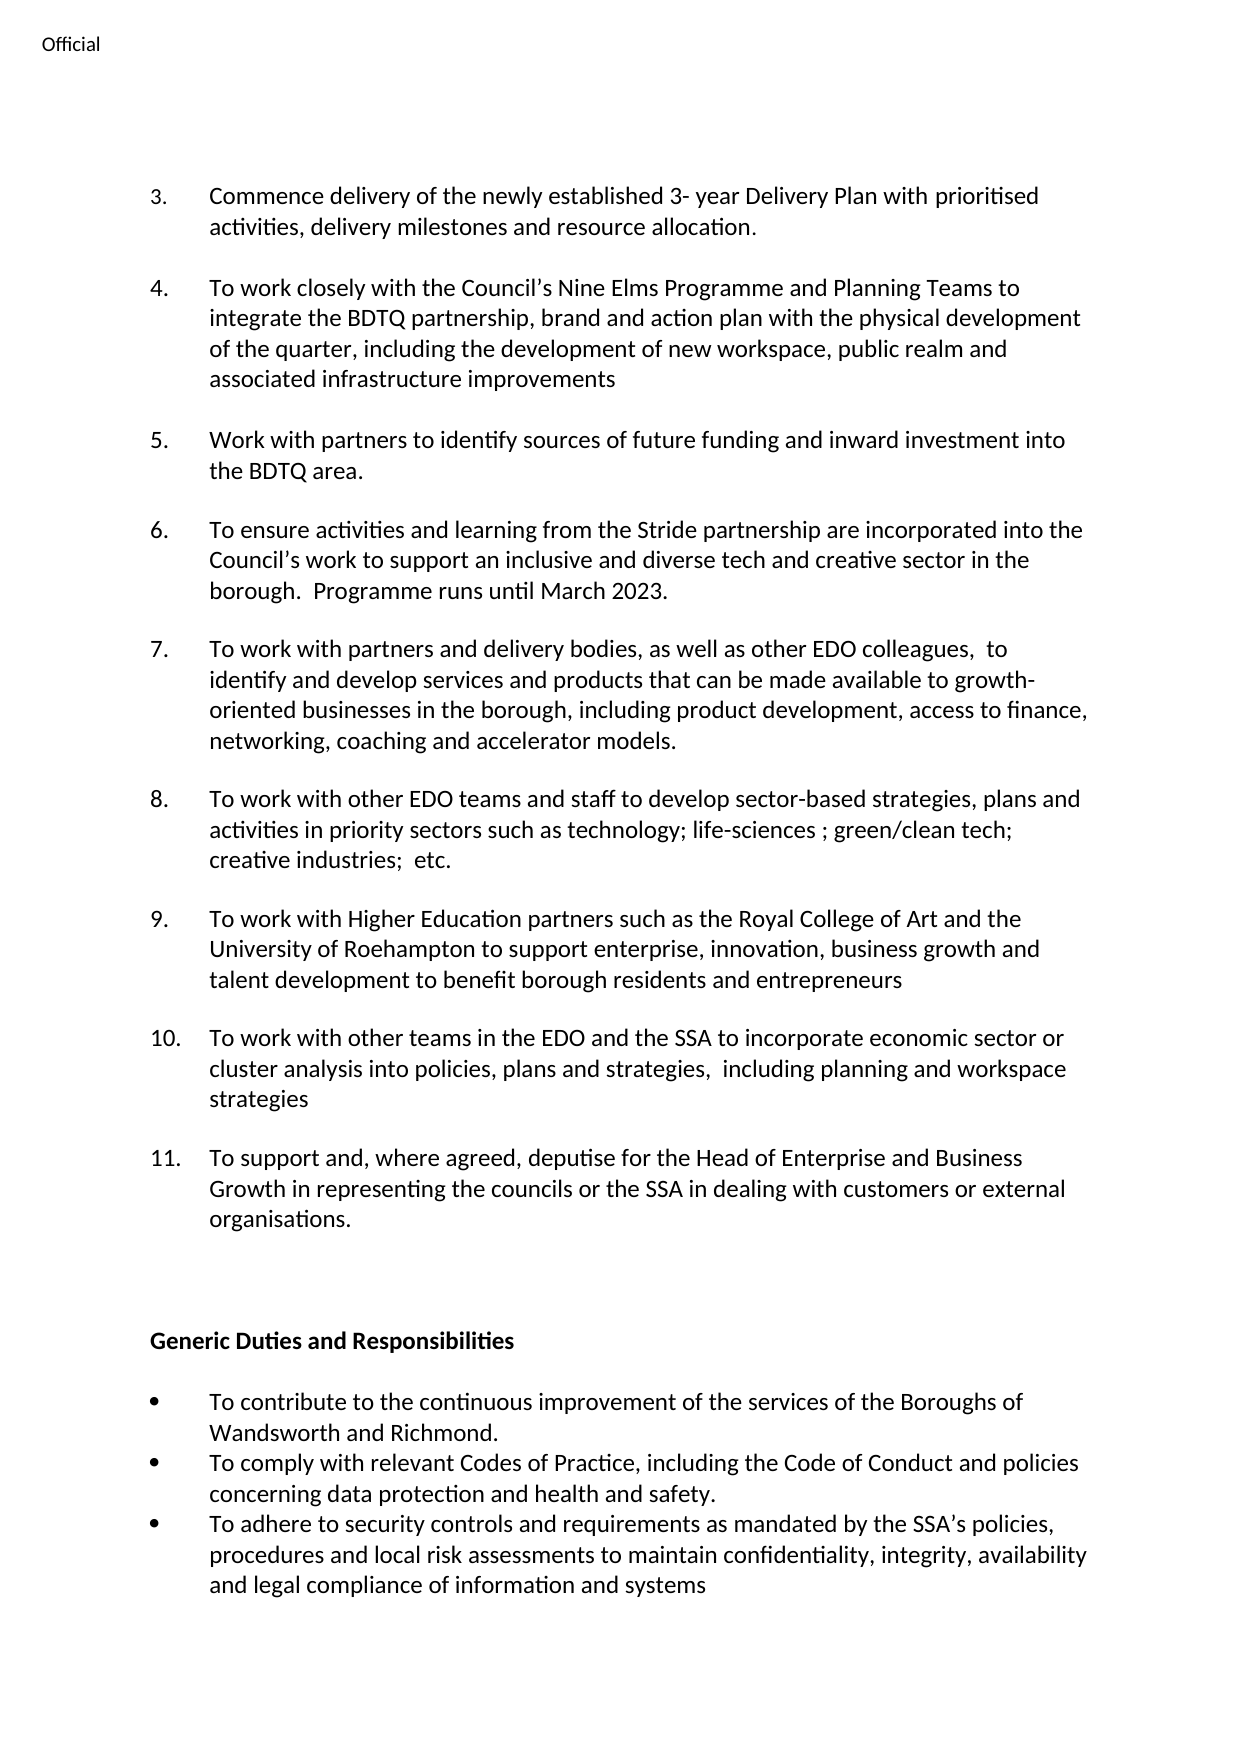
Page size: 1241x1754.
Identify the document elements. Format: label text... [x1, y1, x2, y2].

list To comply with relevant Codes of Practice, including the Code of Conduct and policies concerning data protection and health and safety. [150, 1447, 1090, 1508]
list To adhere to security controls and requirements as mandated by the SSA’s policies, procedures and local risk assessments to maintain confidentiality, integrity, availability and legal compliance of information and systems [150, 1508, 1090, 1600]
list To contribute to the continuous improvement of the services of the Boroughs of Wandsworth and Richmond. [150, 1386, 1090, 1447]
list To ensure activities and learning from the Stride partnership are incorporated into the Council’s work to support an inclusive and diverse tech and creative sector in the borough. Programme runs until March 2023. [150, 514, 1090, 633]
list To work closely with the Council’s Nine Elms Programme and Planning Teams to integrate the BDTQ partnership, brand and action plan with the physical development of the quarter, including the development of new workspace, public realm and associated infrastructure improvements [150, 272, 1090, 394]
list Commence delivery of the newly established 3- year Delivery Plan with prioritised activities, delivery milestones and resource allocation. [150, 181, 1090, 242]
text Generic Duties and Responsibilities [150, 1325, 1090, 1356]
list To work with other EDO teams and staff to develop sector-based strategies, plans and activities in priority sectors such as technology; life-sciences ; green/clean tech; creative industries; etc. [150, 783, 1090, 903]
list To work with Higher Education partners such as the Royal College of Art and the University of Roehampton to support enterprise, innovation, business growth and talent development to benefit borough residents and entrepreneurs [150, 903, 1090, 1023]
list To work with partners and delivery bodies, as well as other EDO colleagues, to identify and develop services and products that can be made available to growth-oriented businesses in the borough, including product development, access to finance, networking, coaching and accelerator models. [150, 633, 1090, 783]
list To work with other teams in the EDO and the SSA to incorporate economic sector or cluster analysis into policies, plans and strategies, including planning and workspace strategies [150, 1023, 1090, 1142]
list Work with partners to identify sources of future funding and inward investment into the BDTQ area. [150, 425, 1090, 514]
list To support and, where agreed, deputise for the Head of Enterprise and Business Growth in representing the councils or the SSA in dealing with customers or external organisations. [150, 1142, 1090, 1234]
